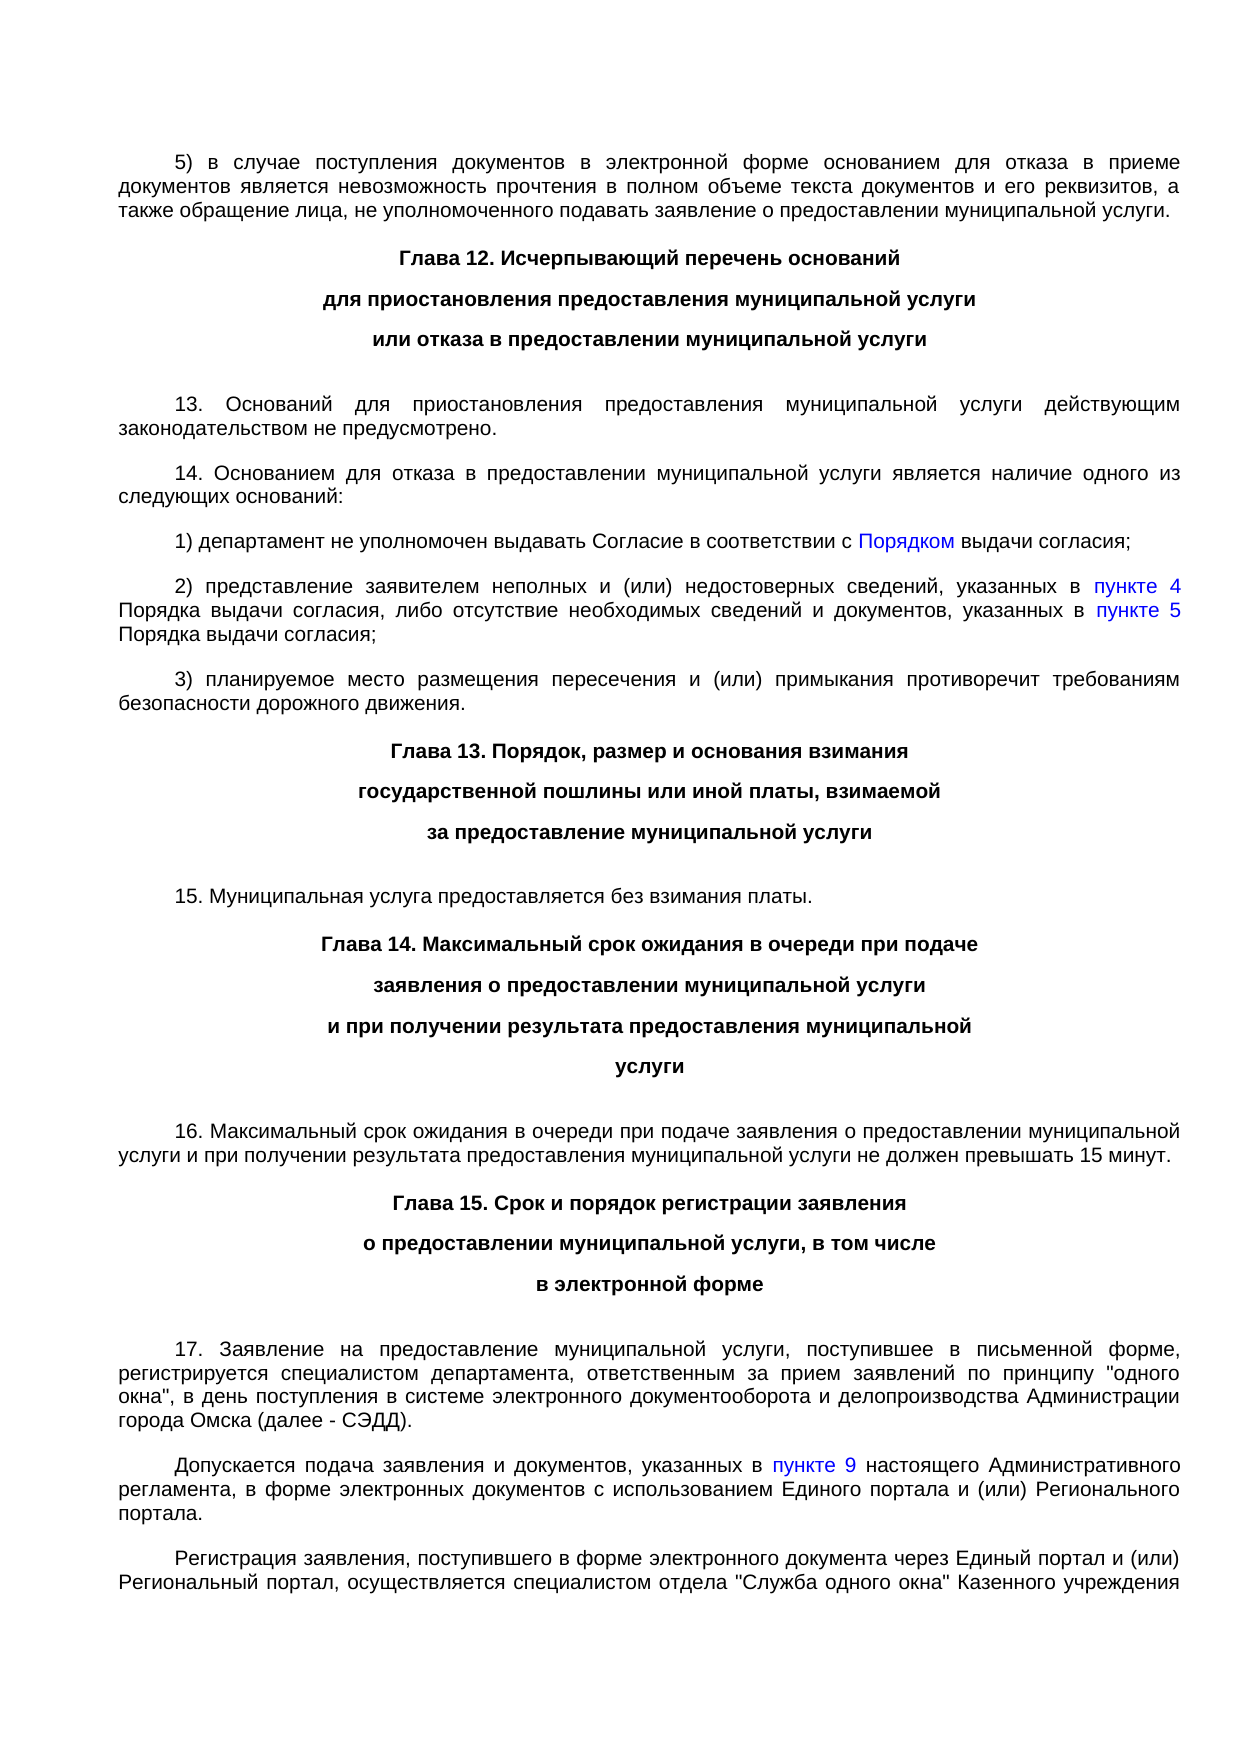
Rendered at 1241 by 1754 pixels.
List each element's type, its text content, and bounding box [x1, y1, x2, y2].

text заявления о предоставлении муниципальной услуги [118, 973, 1181, 997]
text Глава 15. Срок и порядок регистрации заявления [118, 1191, 1181, 1214]
text 16. Максимальный срок ожидания в очереди при подаче заявления о предоставлении муниципальной услуги и при получении результата предоставления муниципальной услуги не должен превышать 15 минут. [118, 1119, 1181, 1167]
text для приостановления предоставления муниципальной услуги [118, 286, 1181, 310]
text Допускается подача заявления и документов, указанных в пункте 9 настоящего Административного регламента, в форме электронных документов с использованием Единого портала и (или) Регионального портала. [118, 1453, 1181, 1525]
text 14. Основанием для отказа в предоставлении муниципальной услуги является наличие одного из следующих оснований: [118, 460, 1181, 508]
text 2) представление заявителем неполных и (или) недостоверных сведений, указанных в пункте 4 Порядка выдачи согласия, либо отсутствие необходимых сведений и документов, указанных в пункте 5 Порядка выдачи согласия; [118, 574, 1181, 646]
text Глава 14. Максимальный срок ожидания в очереди при подаче [118, 932, 1181, 956]
text 1) департамент не уполномочен выдавать Согласие в соответствии с Порядком выдачи согласия; [118, 529, 1181, 553]
text в электронной форме [118, 1272, 1181, 1296]
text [118, 1546, 1181, 1594]
text Глава 13. Порядок, размер и основания взимания [118, 738, 1181, 762]
text или отказа в предоставлении муниципальной услуги [118, 327, 1181, 351]
text 3) планируемое место размещения пересечения и (или) примыкания противоречит требованиям безопасности дорожного движения. [118, 667, 1181, 714]
text и при получении результата предоставления муниципальной [118, 1013, 1181, 1037]
text услуги [118, 1054, 1181, 1078]
text 5) в случае поступления документов в электронной форме основанием для отказа в приеме документов является невозможность прочтения в полном объеме текста документов и его реквизитов, а также обращение лица, не уполномоченного подавать заявление о предоставлении муниципальной услуги. [118, 150, 1181, 222]
text о предоставлении муниципальной услуги, в том числе [118, 1231, 1181, 1255]
text 13. Оснований для приостановления предоставления муниципальной услуги действующим законодательством не предусмотрено. [118, 392, 1181, 439]
text государственной пошлины или иной платы, взимаемой [118, 779, 1181, 803]
text Глава 12. Исчерпывающий перечень оснований [118, 246, 1181, 270]
text за предоставление муниципальной услуги [118, 820, 1181, 844]
text 17. Заявление на предоставление муниципальной услуги, поступившее в письменной форме, регистрируется специалистом департамента, ответственным за прием заявлений по принципу "одного окна", в день поступления в системе электронного документооборота и делопроизводства Администрации города Омска (далее - СЭДД). [118, 1336, 1181, 1432]
text 15. Муниципальная услуга предоставляется без взимания платы. [118, 884, 1181, 908]
